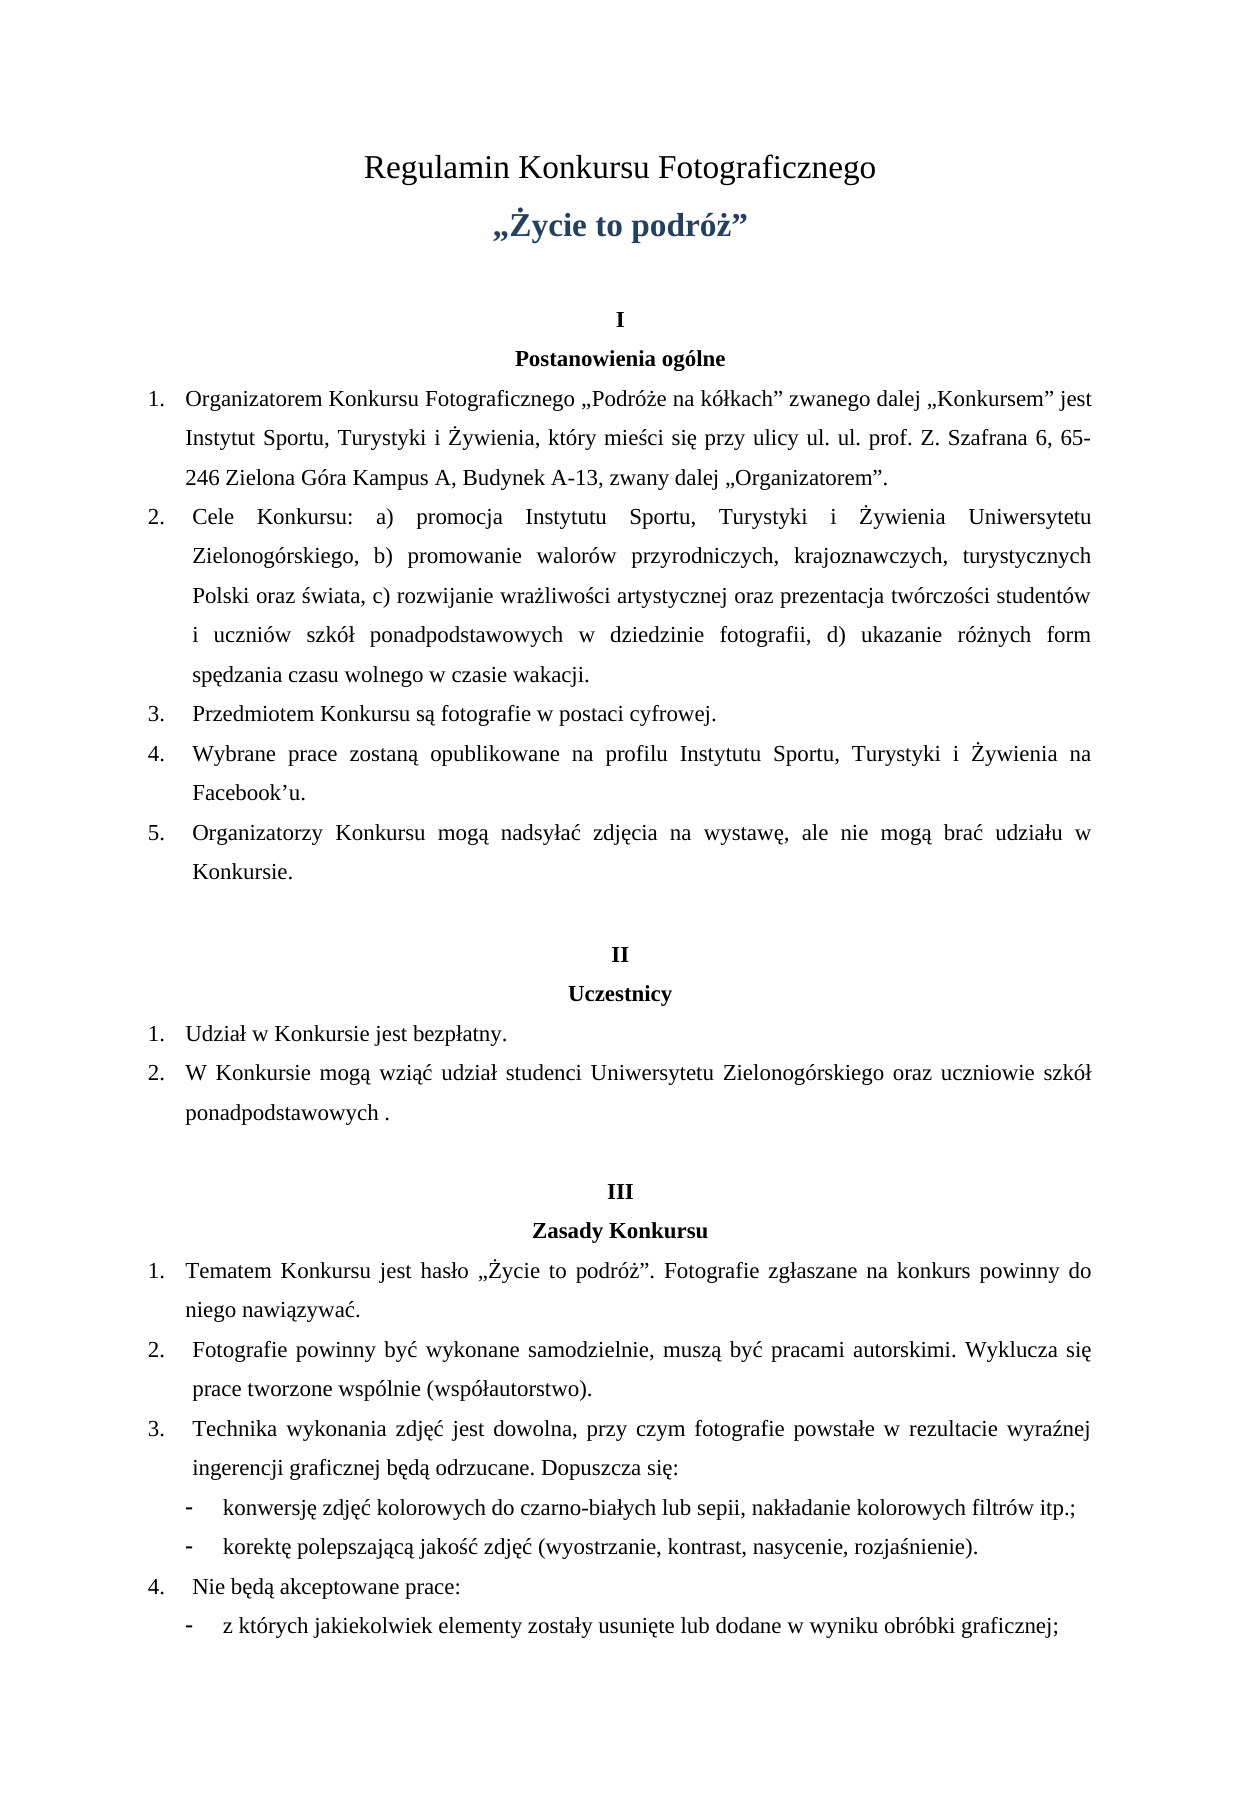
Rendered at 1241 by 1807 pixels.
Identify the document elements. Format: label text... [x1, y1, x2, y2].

list W Konkursie mogą wziąć udział studenci Uniwersytetu Zielonogórskiego oraz uczniowie szkół ponadpodstawowych . [148, 1059, 1093, 1125]
text „Życie to podróż” [148, 205, 1093, 243]
text I [148, 306, 1093, 332]
list Wybrane prace zostaną opublikowane na profilu Instytutu Sportu, Turystyki i Żywienia na Facebook’u. [148, 740, 1093, 806]
list Organizatorzy Konkursu mogą nadsyłać zdjęcia na wystawę, ale nie mogą brać udziału w Konkursie. [148, 819, 1093, 885]
list Technika wykonania zdjęć jest dowolna, przy czym fotografie powstałe w rezultacie wyraźnej ingerencji graficznej będą odrzucane. Dopuszcza się: [148, 1415, 1093, 1481]
text III [148, 1178, 1093, 1204]
list Tematem Konkursu jest hasło „Życie to podróż”. Fotografie zgłaszane na konkurs powinny do niego nawiązywać. [148, 1257, 1093, 1323]
list z których jakiekolwiek elementy zostały usunięte lub dodane w wyniku obróbki graficznej; [185, 1612, 1093, 1638]
list Nie będą akceptowane prace: [148, 1573, 1093, 1599]
list korektę polepszającą jakość zdjęć (wyostrzanie, kontrast, nasycenie, rozjaśnienie). [185, 1533, 1093, 1559]
text Postanowienia ogólne [148, 345, 1093, 372]
text Uczestnicy [148, 981, 1093, 1007]
text Zasady Konkursu [148, 1217, 1093, 1244]
list Przedmiotem Konkursu są fotografie w postaci cyfrowej. [148, 701, 1093, 727]
list Fotografie powinny być wykonane samodzielnie, muszą być pracami autorskimi. Wyklucza się prace tworzone wspólnie (współautorstwo). [148, 1336, 1093, 1402]
list Cele Konkursu: a) promocja Instytutu Sportu, Turystyki i Żywienia Uniwersytetu Zielonogórskiego, b) promowanie walorów przyrodniczych, krajoznawczych, turystycznych Polski oraz świata, c) rozwijanie wrażliwości artystycznej oraz prezentacja twórczości studentów i uczniów szkół ponadpodstawowych w dziedzinie fotografii, d) ukazanie różnych form spędzania czasu wolnego w czasie wakacji. [148, 503, 1093, 687]
list Udział w Konkursie jest bezpłatny. [148, 1020, 1093, 1046]
list Organizatorem Konkursu Fotograficznego „Podróże na kółkach” zwanego dalej „Konkursem” jest Instytut Sportu, Turystyki i Żywienia, który mieści się przy ulicy ul. ul. prof. Z. Szafrana 6, 65-246 Zielona Góra Kampus A, Budynek A-13, zwany dalej „Organizatorem”. [148, 385, 1093, 490]
text Regulamin Konkursu Fotograficznego [148, 148, 1093, 186]
list konwersję zdjęć kolorowych do czarno-białych lub sepii, nakładanie kolorowych filtrów itp.; [185, 1494, 1093, 1520]
text II [148, 941, 1093, 967]
